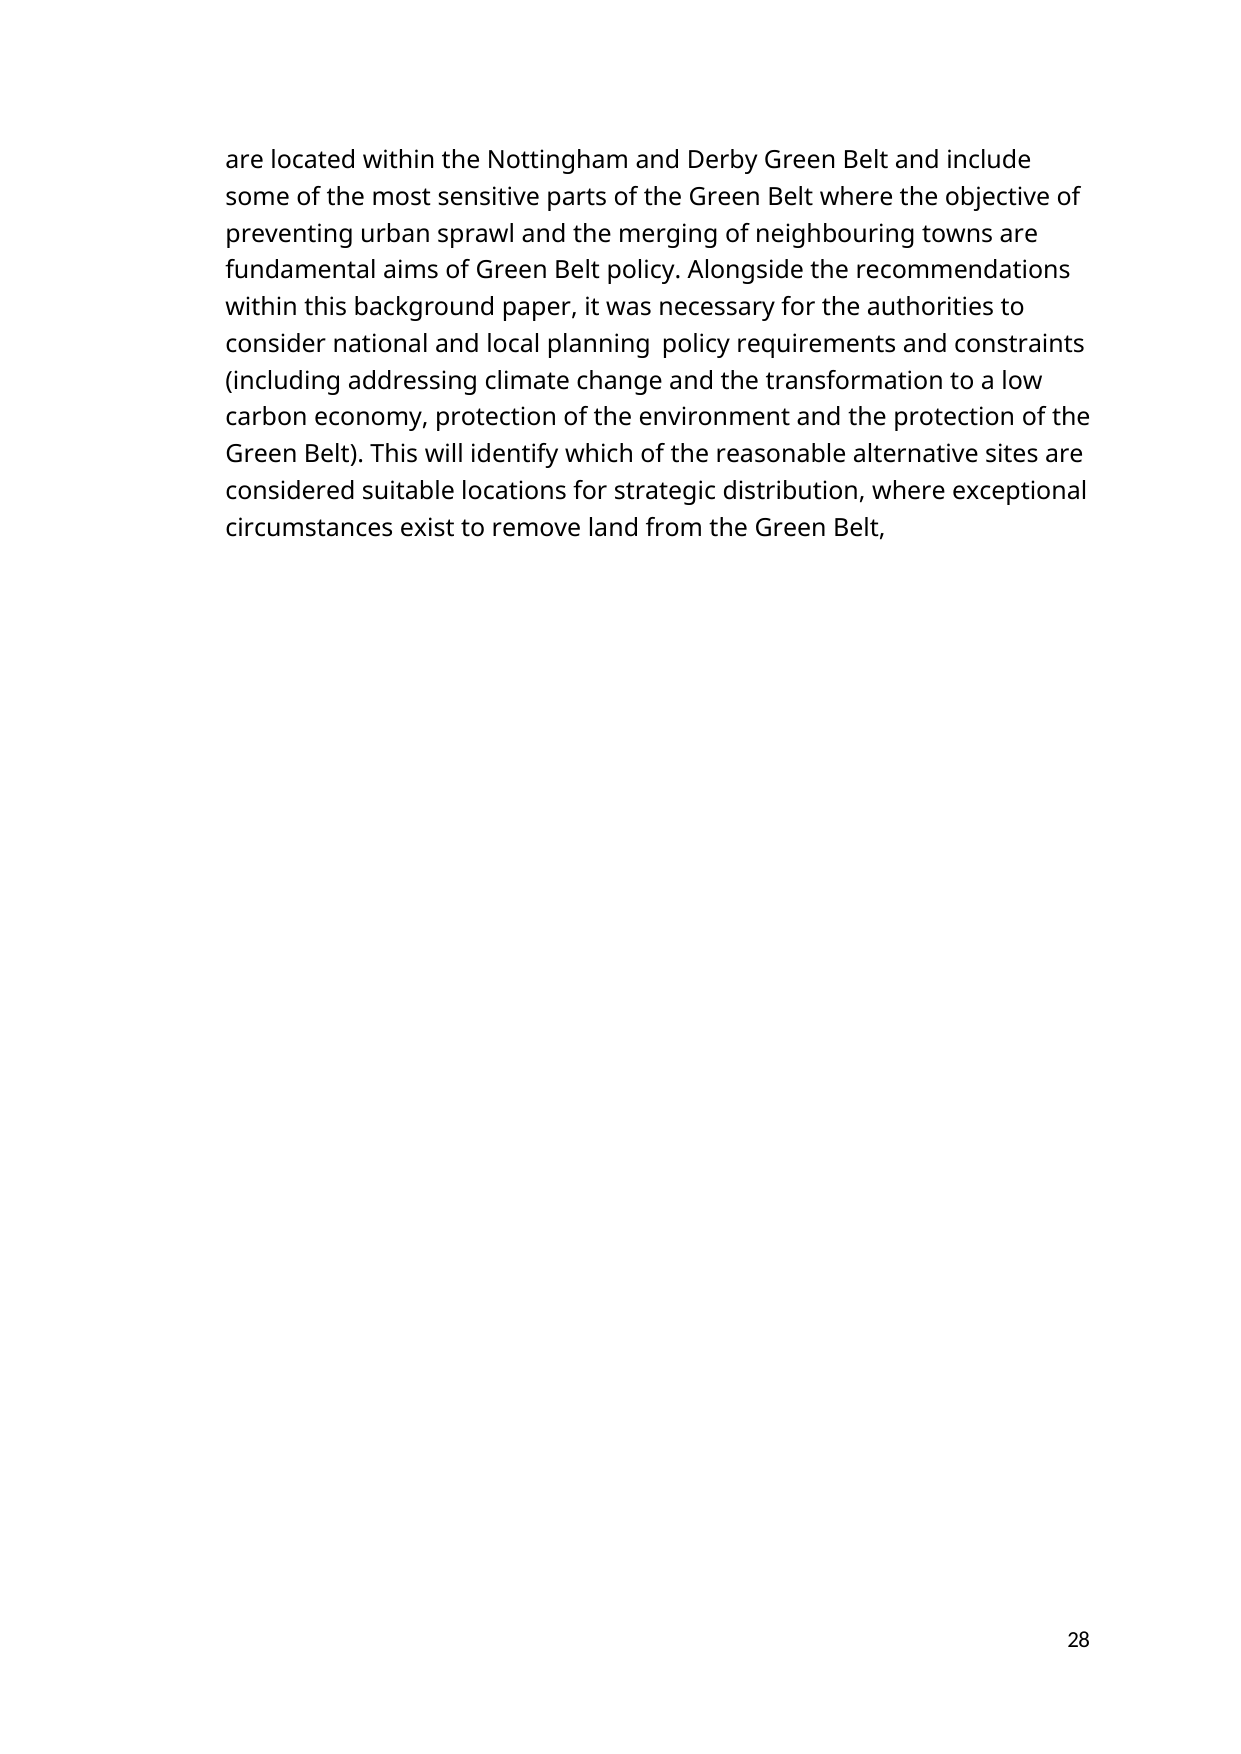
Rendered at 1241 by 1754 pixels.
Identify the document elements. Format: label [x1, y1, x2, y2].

list [150, 142, 1091, 543]
